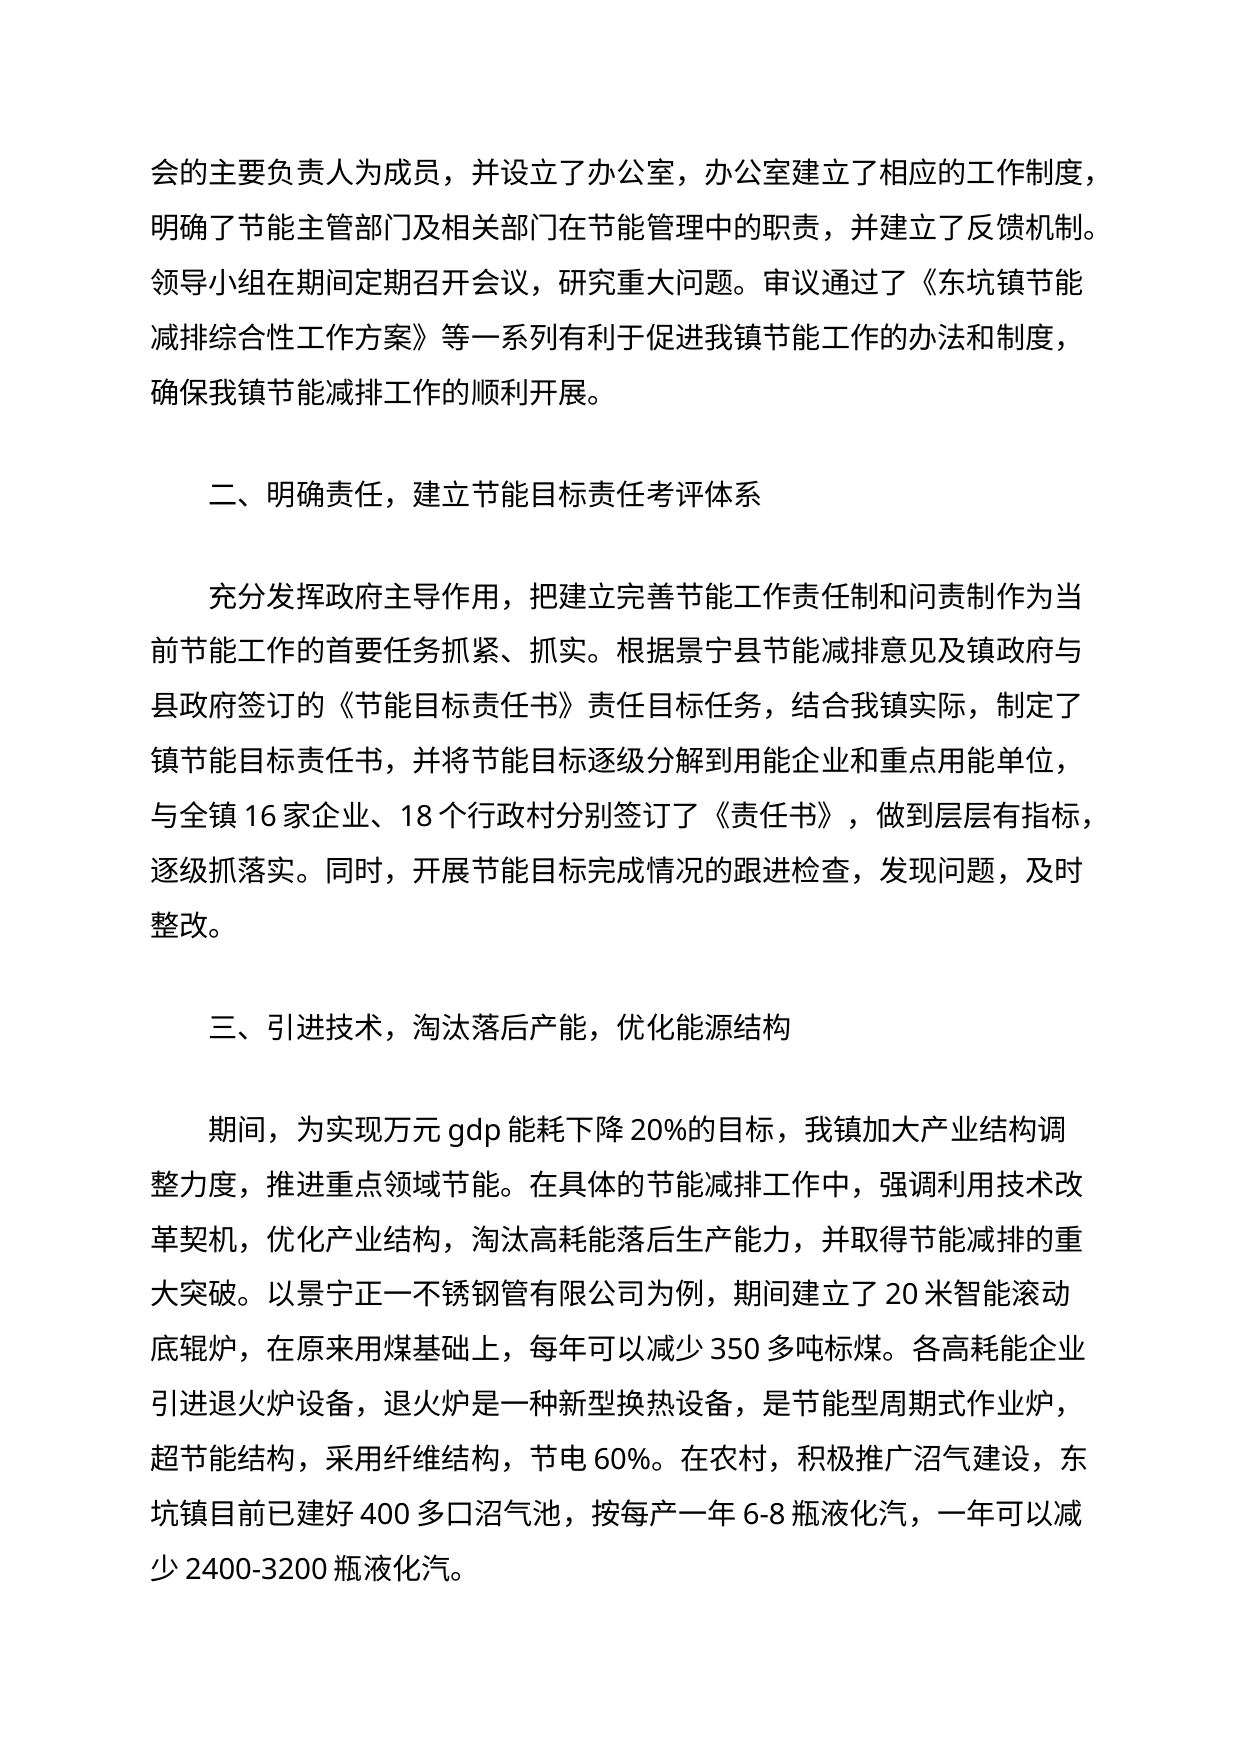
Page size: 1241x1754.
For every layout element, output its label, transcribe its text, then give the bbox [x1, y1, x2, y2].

text 三、引进技术，淘汰落后产能，优化能源结构 [150, 1004, 1090, 1047]
text 二、明确责任，建立节能目标责任考评体系 [150, 471, 1090, 514]
text 期间，为实现万元gdp能耗下降20%的目标，我镇加大产业结构调整力度，推进重点领域节能。在具体的节能减排工作中，强调利用技术改革契机，优化产业结构，淘汰高耗能落后生产能力，并取得节能减排的重大突破。以景宁正一不锈钢管有限公司为例，期间建立了20米智能滚动底辊炉，在原来用煤基础上，每年可以减少350多吨标煤。各高耗能企业引进退火炉设备，退火炉是一种新型换热设备，是节能型周期式作业炉，超节能结构，采用纤维结构，节电60%。在农村，积极推广沼气建设，东坑镇目前已建好400多口沼气池，按每产一年6-8瓶液化汽，一年可以减少2400-3200瓶液化汽。 [150, 1106, 1090, 1588]
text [150, 150, 1090, 412]
text 充分发挥政府主导作用，把建立完善节能工作责任制和问责制作为当前节能工作的首要任务抓紧、抓实。根据景宁县节能减排意见及镇政府与县政府签订的《节能目标责任书》责任目标任务，结合我镇实际，制定了镇节能目标责任书，并将节能目标逐级分解到用能企业和重点用能单位，与全镇16家企业、18个行政村分别签订了《责任书》，做到层层有指标，逐级抓落实。同时，开展节能目标完成情况的跟进检查，发现问题，及时整改。 [150, 573, 1090, 945]
